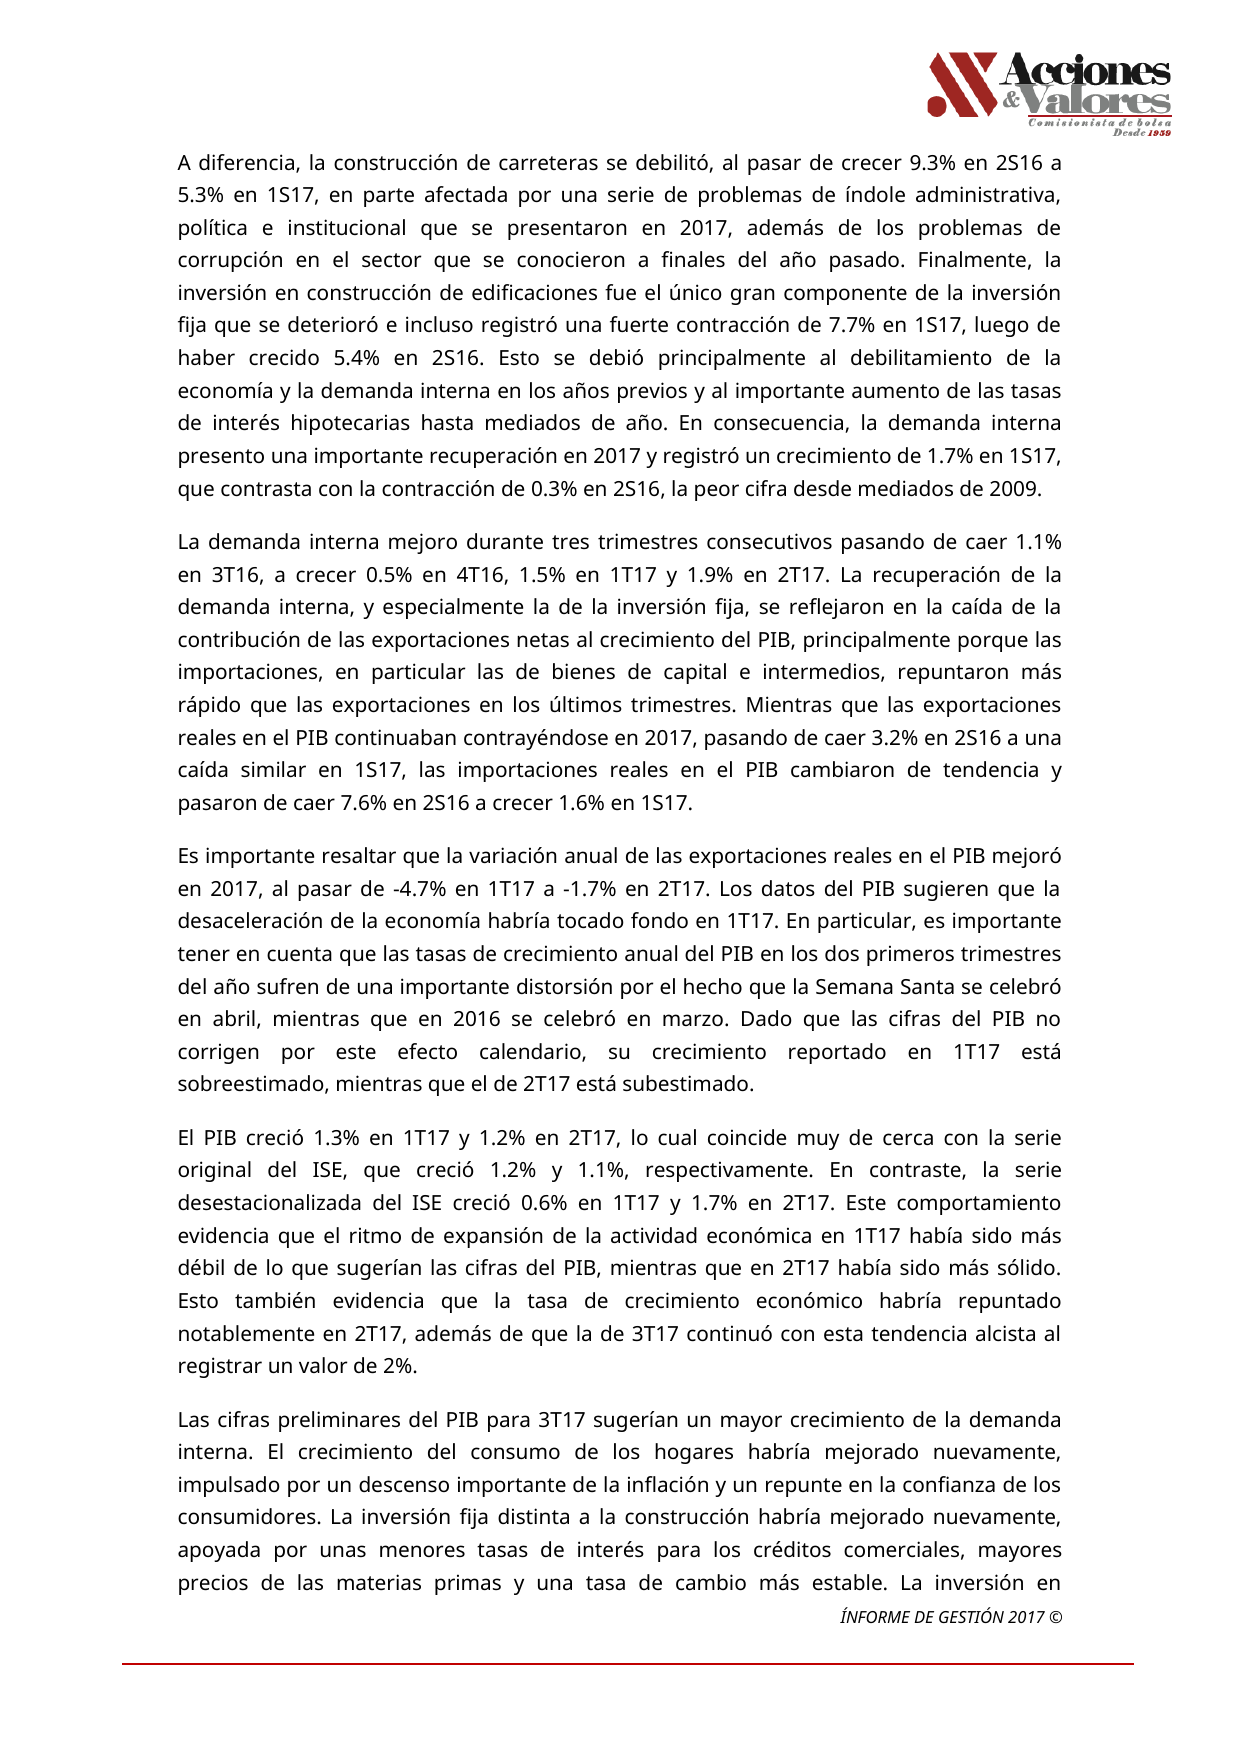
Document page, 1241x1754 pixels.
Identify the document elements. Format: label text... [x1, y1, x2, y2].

text A diferencia, la construcción de carreteras se debilitó, al pasar de crecer 9.3% en 2S16 a 5.3% en 1S17, en parte afectada por una serie de problemas de índole administrativa, política e institucional que se presentaron en 2017, además de los problemas de corrupción en el sector que se conocieron a finales del año pasado. Finalmente, la inversión en construcción de edificaciones fue el único gran componente de la inversión fija que se deterioró e incluso registró una fuerte contracción de 7.7% en 1S17, luego de haber crecido 5.4% en 2S16. Esto se debió principalmente al debilitamiento de la economía y la demanda interna en los años previos y al importante aumento de las tasas de interés hipotecarias hasta mediados de año. En consecuencia, la demanda interna presento una importante recuperación en 2017 y registró un crecimiento de 1.7% en 1S17, que contrasta con la contracción de 0.3% en 2S16, la peor cifra desde mediados de 2009. [177, 148, 1063, 502]
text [177, 1405, 1063, 1596]
picture [927, 48, 1175, 138]
text Es importante resaltar que la variación anual de las exportaciones reales en el PIB mejoró en 2017, al pasar de -4.7% en 1T17 a -1.7% en 2T17. Los datos del PIB sugieren que la desaceleración de la economía habría tocado fondo en 1T17. En particular, es importante tener en cuenta que las tasas de crecimiento anual del PIB en los dos primeros trimestres del año sufren de una importante distorsión por el hecho que la Semana Santa se celebró en abril, mientras que en 2016 se celebró en marzo. Dado que las cifras del PIB no corrigen por este efecto calendario, su crecimiento reportado en 1T17 está sobreestimado, mientras que el de 2T17 está subestimado. [177, 841, 1063, 1098]
text El PIB creció 1.3% en 1T17 y 1.2% en 2T17, lo cual coincide muy de cerca con la serie original del ISE, que creció 1.2% y 1.1%, respectivamente. En contraste, la serie desestacionalizada del ISE creció 0.6% en 1T17 y 1.7% en 2T17. Este comportamiento evidencia que el ritmo de expansión de la actividad económica en 1T17 había sido más débil de lo que sugerían las cifras del PIB, mientras que en 2T17 había sido más sólido. Esto también evidencia que la tasa de crecimiento económico habría repuntado notablemente en 2T17, además de que la de 3T17 continuó con esta tendencia alcista al registrar un valor de 2%. [177, 1123, 1063, 1380]
text La demanda interna mejoro durante tres trimestres consecutivos pasando de caer 1.1% en 3T16, a crecer 0.5% en 4T16, 1.5% en 1T17 y 1.9% en 2T17. La recuperación de la demanda interna, y especialmente la de la inversión fija, se reflejaron en la caída de la contribución de las exportaciones netas al crecimiento del PIB, principalmente porque las importaciones, en particular las de bienes de capital e intermedios, repuntaron más rápido que las exportaciones en los últimos trimestres. Mientras que las exportaciones reales en el PIB continuaban contrayéndose en 2017, pasando de caer 3.2% en 2S16 a una caída similar en 1S17, las importaciones reales en el PIB cambiaron de tendencia y pasaron de caer 7.6% en 2S16 a crecer 1.6% en 1S17. [177, 527, 1063, 816]
